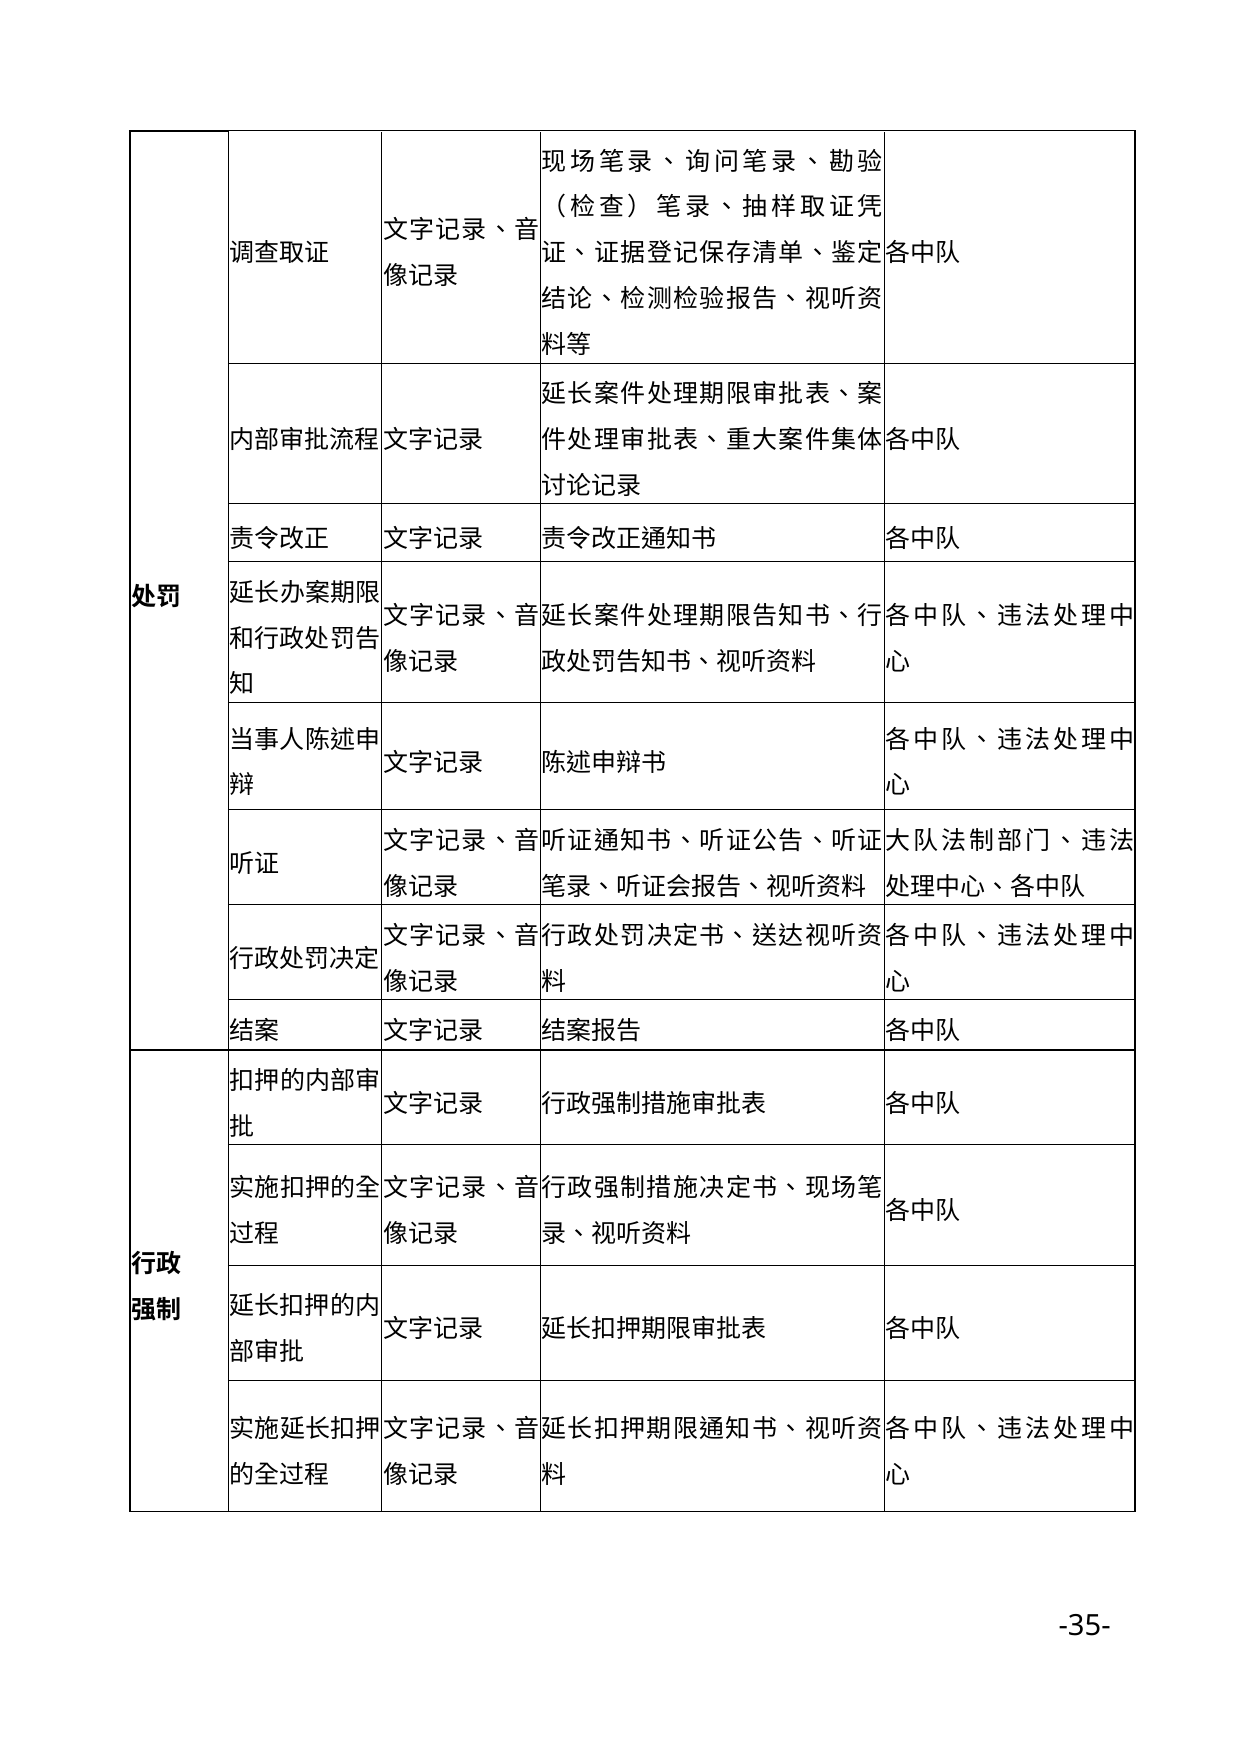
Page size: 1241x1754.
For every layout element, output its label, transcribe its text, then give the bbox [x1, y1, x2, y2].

table_cell 文字记录 [382, 364, 540, 503]
table_cell 行政 强制 [131, 1051, 228, 1511]
table_cell 责令改正 [229, 504, 381, 561]
table_cell 行政 处罚 [131, 132, 228, 1049]
table_cell 延长扣押期限通知书、视听资料 [541, 1381, 884, 1511]
table_cell 各中队、违法处理中心 [885, 1381, 1134, 1511]
table_cell 文字记录、音像记录 [382, 562, 540, 702]
table_cell 文字记录 [382, 1266, 540, 1380]
table_cell 各中队 [885, 1266, 1134, 1380]
table_cell 各中队 [885, 1000, 1134, 1049]
table_cell 文字记录 [382, 703, 540, 809]
table_cell 当事人陈述申辩 [229, 703, 381, 809]
table_cell 结案 [229, 1000, 381, 1049]
table_cell 文字记录、音像记录 [382, 810, 540, 904]
table_cell 各中队 [884, 131, 1134, 362]
table_cell 实施扣押的全过程 [229, 1145, 381, 1264]
table_cell 文字记录、音像记录 [382, 1145, 540, 1264]
table_cell 行政强制措施决定书、现场笔录、视听资料 [541, 1145, 884, 1264]
table_cell 大队法制部门、违法处理中心、各中队 [885, 810, 1134, 904]
table_cell 延长案件处理期限审批表、案件处理审批表、重大案件集体讨论记录 [541, 364, 884, 503]
table_cell 听证通知书、听证公告、听证笔录、听证会报告、视听资料 [541, 810, 884, 904]
table_cell 行政处罚决定书、送达视听资料 [541, 905, 884, 999]
table_cell 听证 [229, 810, 381, 904]
table_cell 文字记录、音像记录 [382, 131, 540, 362]
table_cell 现场笔录、询问笔录、勘验（检查）笔录、抽样取证凭证、证据登记保存清单、鉴定结论、检测检验报告、视听资料等 [540, 131, 884, 362]
table_cell 文字记录 [382, 504, 540, 561]
table_cell 各中队 [885, 1051, 1134, 1144]
table_cell 行政强制措施审批表 [541, 1051, 884, 1144]
table_cell 各中队、违法处理中心 [885, 562, 1134, 702]
table_cell 各中队、违法处理中心 [885, 703, 1134, 809]
table_cell 延长扣押的内部审批 [229, 1266, 381, 1380]
table_cell 行政处罚决定 [229, 905, 381, 999]
table_cell 扣押的内部审批 [229, 1051, 381, 1144]
table_cell 各中队、违法处理中心 [885, 905, 1134, 999]
table_cell 文字记录、音像记录 [382, 1381, 540, 1511]
table_cell 文字记录、音像记录 [382, 905, 540, 999]
table_cell 延长案件处理期限告知书、行政处罚告知书、视听资料 [541, 562, 884, 702]
table_cell 文字记录 [382, 1000, 540, 1049]
table_cell 内部审批流程 [229, 364, 381, 503]
table_cell 文字记录 [382, 1051, 540, 1144]
table_cell 陈述申辩书 [541, 703, 884, 809]
table_cell 延长办案期限和行政处罚告知 [229, 562, 381, 702]
table_cell 实施延长扣押的全过程 [229, 1381, 381, 1511]
table_cell 责令改正通知书 [541, 504, 884, 561]
table_cell 各中队 [885, 364, 1134, 503]
table_cell 各中队 [885, 1145, 1134, 1264]
table_cell 各中队 [885, 504, 1134, 561]
table_cell 延长扣押期限审批表 [541, 1266, 884, 1380]
table_cell 调查取证 [229, 131, 382, 362]
table_cell 结案报告 [541, 1000, 884, 1049]
